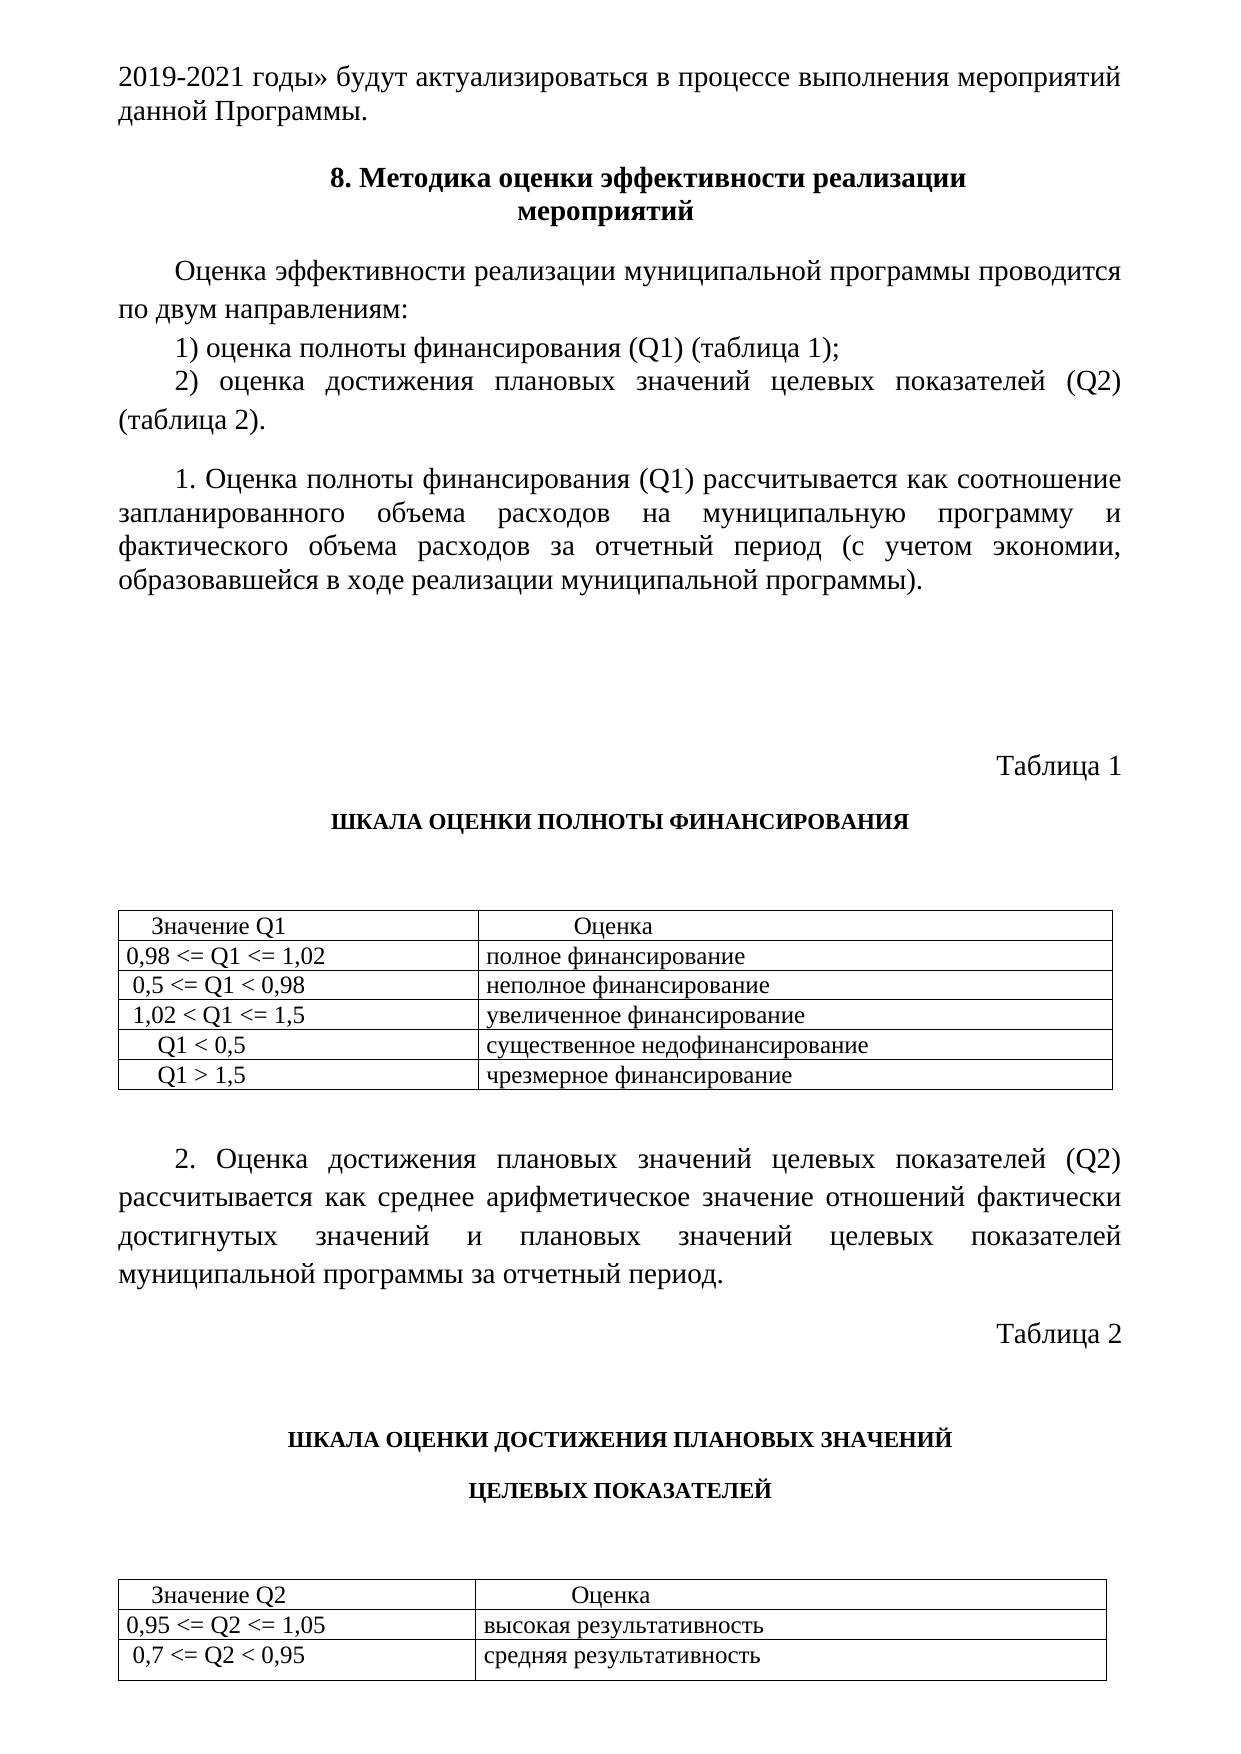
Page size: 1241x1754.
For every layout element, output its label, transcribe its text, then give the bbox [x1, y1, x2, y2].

text мероприятий [118, 193, 1122, 227]
table_cell Q1 < 0,5 [119, 1030, 478, 1059]
table_cell существенное недофинансирование [479, 1030, 1112, 1059]
text Оценка эффективности реализации муниципальной программы проводится по двум направлениям: [118, 253, 1122, 325]
table_cell 0,5 <= Q1 < 0,98 [119, 971, 478, 999]
text Таблица 2 [118, 1316, 1122, 1349]
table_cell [476, 1640, 1106, 1680]
table_cell полное финансирование [479, 941, 1112, 969]
text Таблица 1 [118, 748, 1122, 782]
text 1. Оценка полноты финансирования (Q1) рассчитывается как соотношение запланированного объема расходов на муниципальную программу и фактического объема расходов за отчетный период (с учетом экономии, образовавшейся в ходе реализации муниципальной программы). [118, 461, 1122, 595]
table_cell увеличенное финансирование [479, 1000, 1112, 1029]
text 2) оценка достижения плановых значений целевых показателей (Q2) (таблица 2). [118, 363, 1122, 435]
table_cell 0,95 <= Q2 <= 1,05 [119, 1610, 475, 1639]
table_cell 1,02 < Q1 <= 1,5 [119, 1000, 478, 1029]
table_cell Q1 > 1,5 [119, 1060, 478, 1089]
table_cell чрезмерное финансирование [479, 1060, 1112, 1089]
text 1) оценка полноты финансирования (Q1) (таблица 1); [118, 330, 1122, 363]
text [118, 59, 1122, 126]
table_cell 0,7 <= Q2 < 0,95 [119, 1640, 475, 1680]
table_cell высокая результативность [476, 1610, 1106, 1639]
text ЦЕЛЕВЫХ ПОКАЗАТЕЛЕЙ [118, 1477, 1122, 1503]
table_header Значение Q2 [119, 1580, 475, 1609]
table_cell неполное финансирование [479, 971, 1112, 999]
text 8. Методика оценки эффективности реализации [118, 160, 1122, 193]
table_header Оценка [476, 1580, 1106, 1609]
text ШКАЛА ОЦЕНКИ ПОЛНОТЫ ФИНАНСИРОВАНИЯ [118, 808, 1122, 834]
table_header Оценка [479, 911, 1112, 940]
text 2. Оценка достижения плановых значений целевых показателей (Q2) рассчитывается как среднее арифметическое значение отношений фактически достигнутых значений и плановых значений целевых показателей муниципальной программы за отчетный период. [118, 1141, 1122, 1290]
table_header Значение Q1 [119, 911, 478, 940]
text ШКАЛА ОЦЕНКИ ДОСТИЖЕНИЯ ПЛАНОВЫХ ЗНАЧЕНИЙ [118, 1426, 1122, 1452]
table_cell 0,98 <= Q1 <= 1,02 [119, 941, 478, 969]
